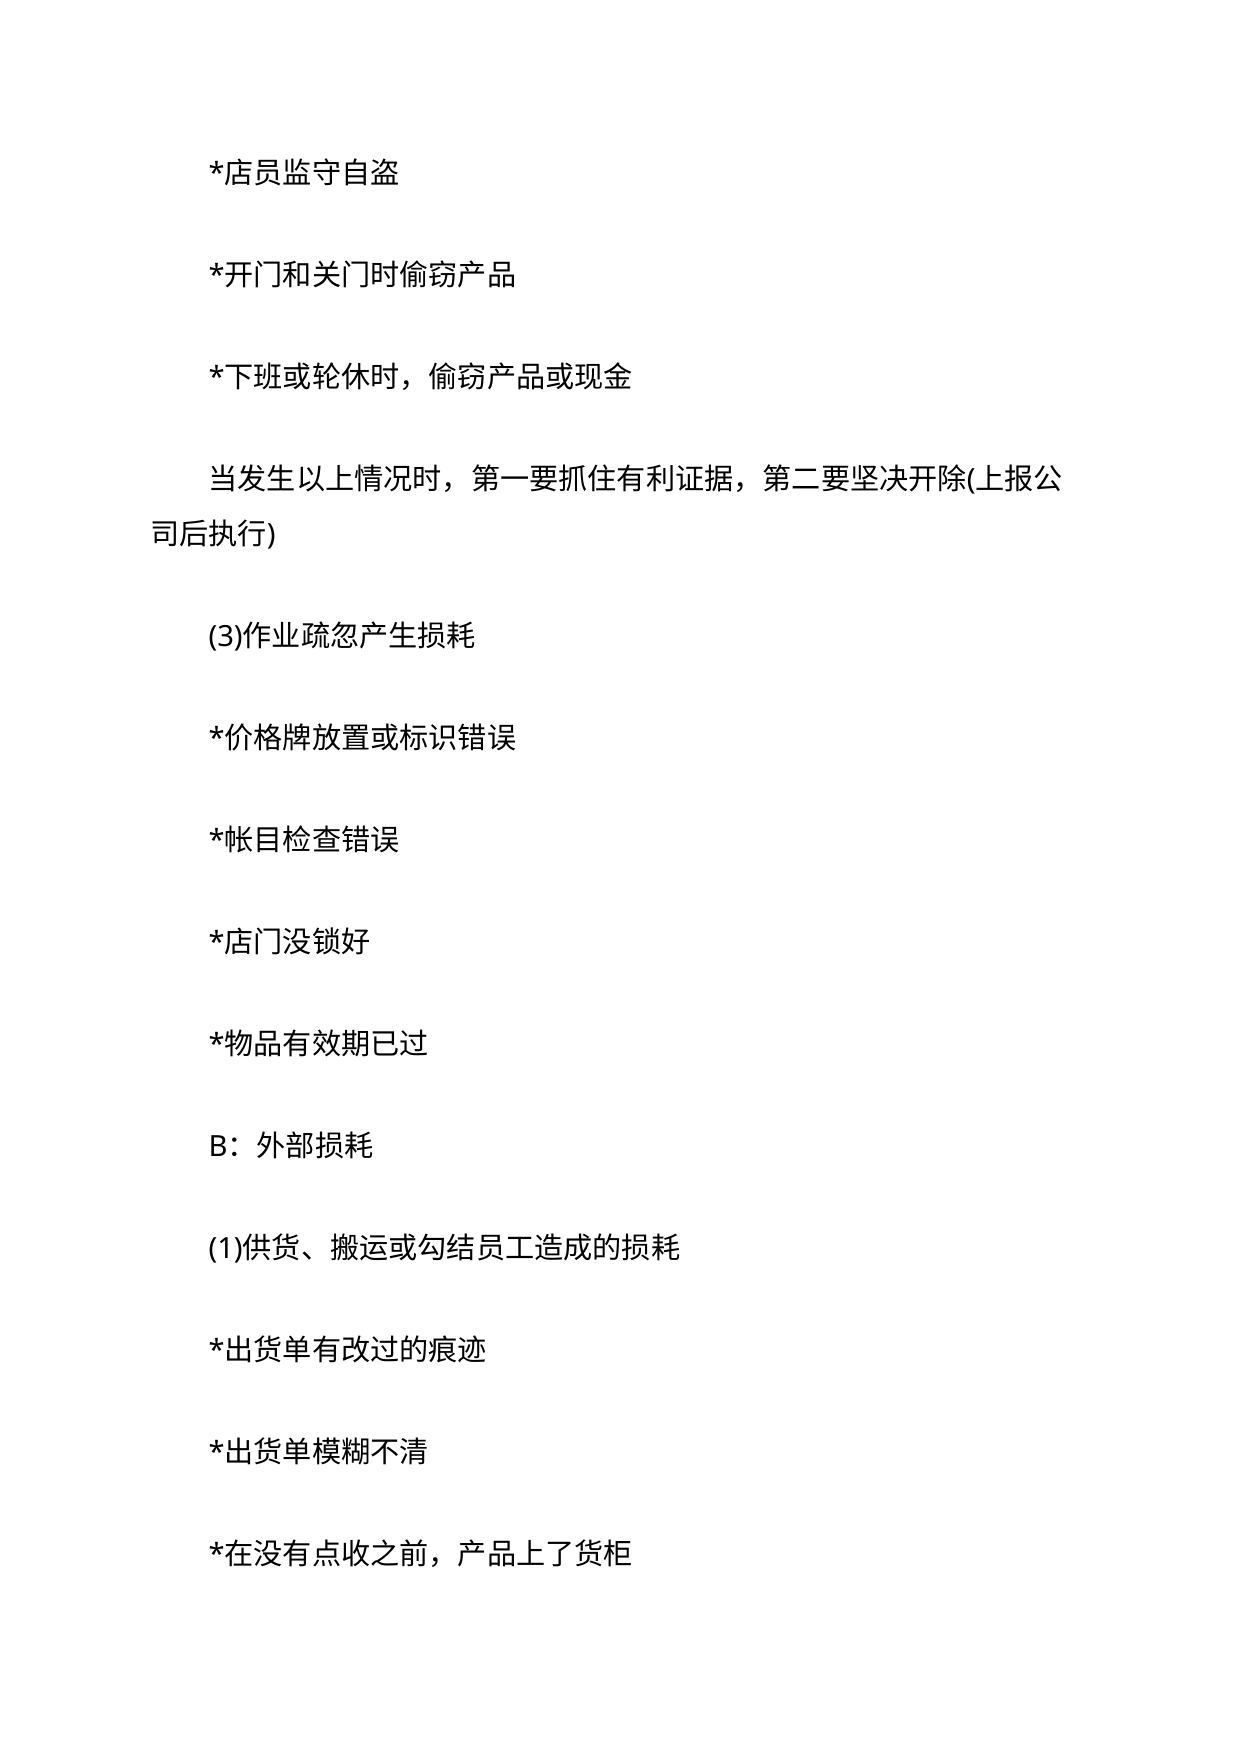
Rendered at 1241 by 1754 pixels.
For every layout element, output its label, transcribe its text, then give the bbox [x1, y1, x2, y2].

text *店门没锁好 [150, 919, 1090, 961]
text 当发生以上情况时，第一要抓住有利证据，第二要坚决开除(上报公司后执行) [150, 456, 1090, 553]
text *下班或轮休时，偷窃产品或现金 [150, 354, 1090, 396]
text *出货单模糊不清 [150, 1429, 1090, 1471]
text B：外部损耗 [150, 1123, 1090, 1165]
text *价格牌放置或标识错误 [150, 715, 1090, 757]
text (1)供货、搬运或勾结员工造成的损耗 [150, 1225, 1090, 1267]
text *店员监守自盗 [150, 150, 1090, 192]
text *开门和关门时偷窃产品 [150, 252, 1090, 294]
text *出货单有改过的痕迹 [150, 1327, 1090, 1369]
text *物品有效期已过 [150, 1021, 1090, 1063]
text *帐目检查错误 [150, 817, 1090, 859]
text *在没有点收之前，产品上了货柜 [150, 1531, 1090, 1573]
text (3)作业疏忽产生损耗 [150, 613, 1090, 655]
